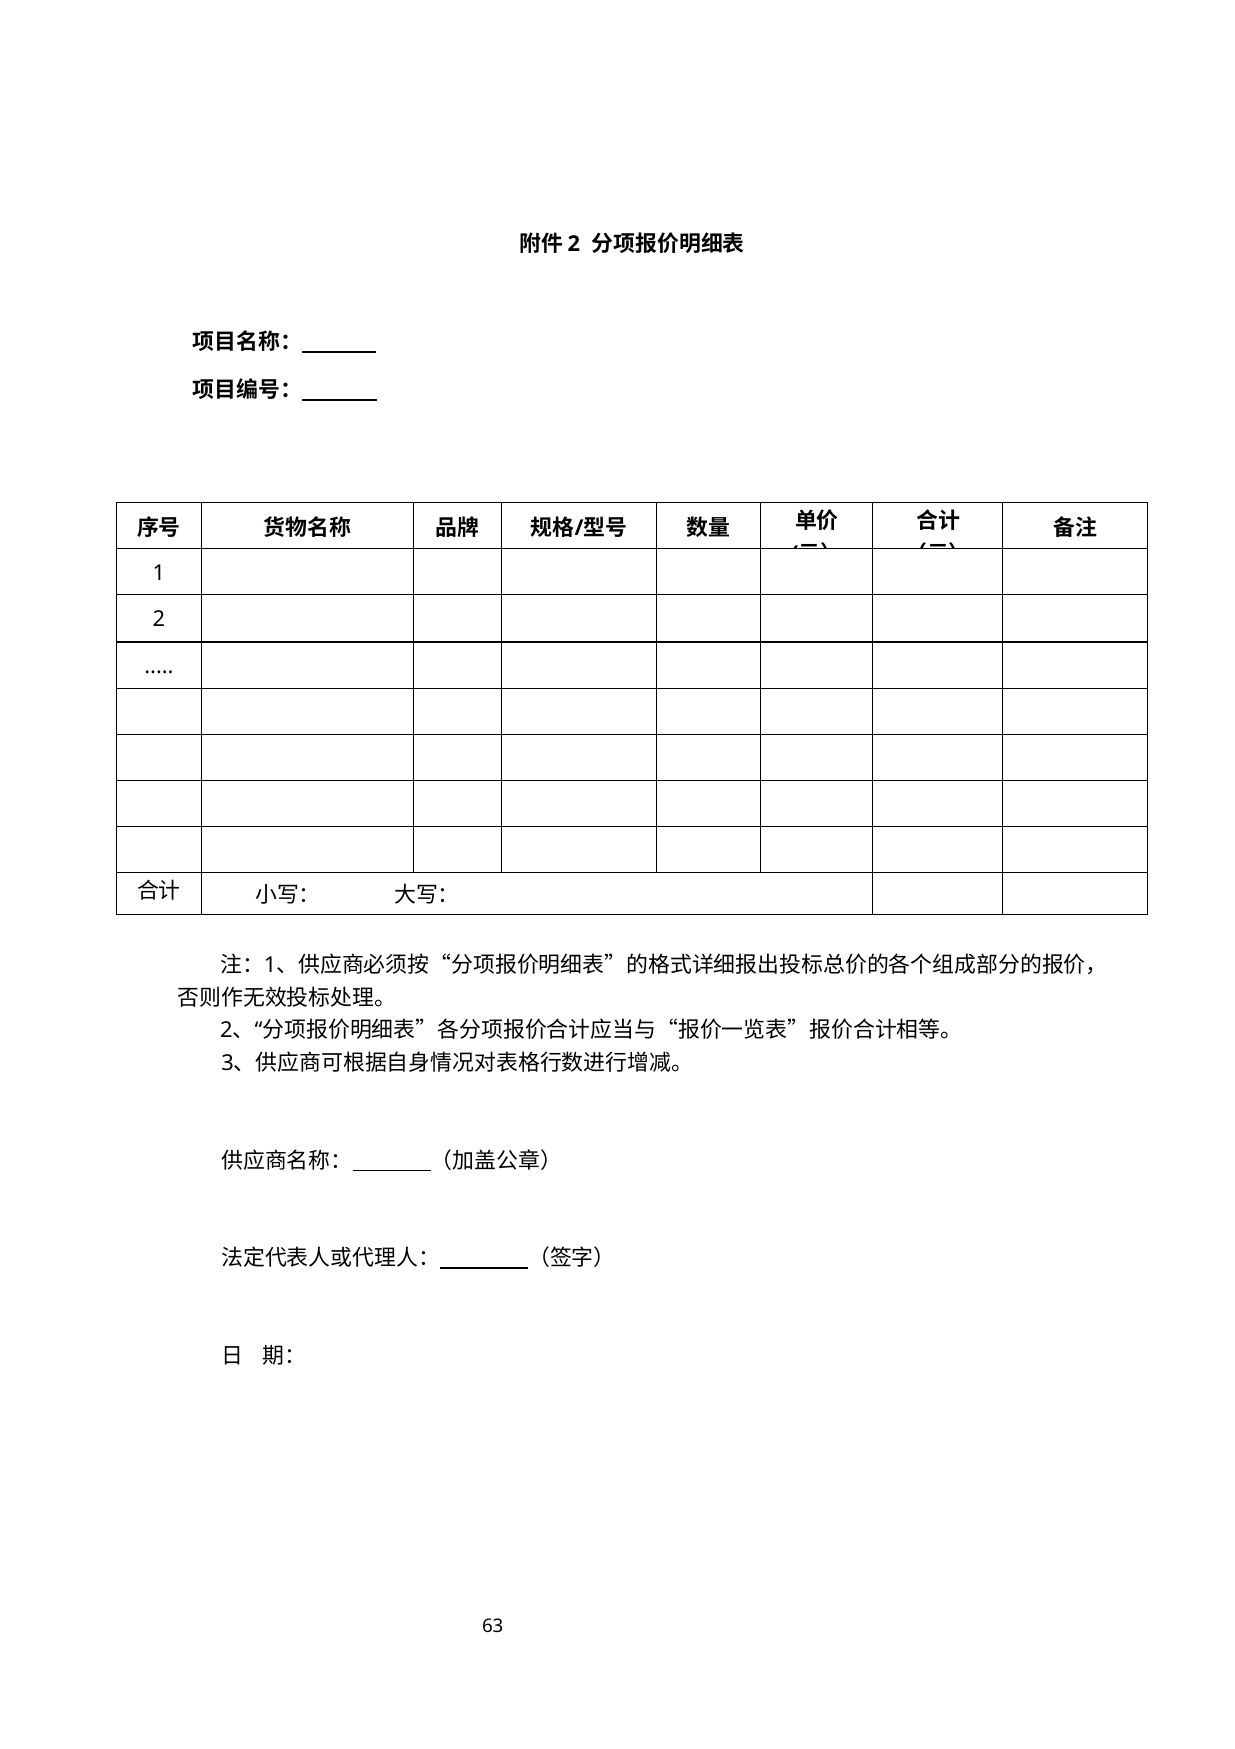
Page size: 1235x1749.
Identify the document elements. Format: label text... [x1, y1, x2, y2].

table_cell [117, 827, 201, 872]
table_cell [1003, 735, 1147, 779]
table_header 单价(元） [761, 503, 872, 548]
table_cell [414, 827, 501, 872]
table_header 规格/型号 [502, 503, 656, 548]
table_cell 1 [117, 549, 201, 594]
table_cell [761, 595, 872, 641]
table_cell [761, 643, 872, 687]
table_cell [873, 595, 1002, 641]
table_cell [657, 643, 760, 687]
table_cell 2 [117, 595, 201, 641]
table_cell [414, 735, 501, 779]
table_cell 合计 [117, 873, 201, 914]
table_cell [502, 643, 656, 687]
table_header 品牌 [414, 503, 501, 548]
table_cell [202, 549, 413, 594]
table_cell [761, 781, 872, 826]
table_cell [414, 549, 501, 594]
text 项目编号： [193, 372, 1093, 404]
table_cell [502, 781, 656, 826]
text 附件2 分项报价明细表 [177, 226, 1087, 258]
table_cell [502, 735, 656, 779]
table_cell [1003, 643, 1147, 687]
table_cell [414, 781, 501, 826]
table_cell [502, 549, 656, 594]
table_cell [761, 689, 872, 733]
table_cell [117, 781, 201, 826]
text 日 期： [177, 1337, 1043, 1370]
table_cell [202, 781, 413, 826]
text 注：1、供应商必须按“分项报价明细表”的格式详细报出投标总价的各个组成部分的报价，否则作无效投标处理。 [177, 947, 1087, 1012]
table_cell [873, 735, 1002, 779]
table_cell [202, 643, 413, 687]
table_cell [414, 689, 501, 733]
table_cell ..... [117, 643, 201, 687]
table_cell [657, 735, 760, 779]
table_cell [873, 873, 1002, 914]
table_cell [657, 595, 760, 641]
table_cell [1003, 781, 1147, 826]
text 项目名称： [193, 323, 1093, 356]
table_cell [502, 595, 656, 641]
text 供应商名称： （加盖公章） [177, 1142, 1043, 1175]
table_cell [1003, 827, 1147, 872]
table_cell [202, 689, 413, 733]
table_cell [117, 735, 201, 779]
table_cell [414, 595, 501, 641]
table_cell [873, 643, 1002, 687]
list “分项报价明细表”各分项报价合计应当与“报价一览表”报价合计相等。 [177, 1012, 1087, 1045]
table_cell [761, 827, 872, 872]
table_cell [502, 827, 656, 872]
table_cell [761, 735, 872, 779]
table_cell [657, 549, 760, 594]
table_cell [1003, 595, 1147, 641]
table_cell [873, 827, 1002, 872]
table_cell 小写： 大写： [202, 873, 872, 914]
table_cell [657, 689, 760, 733]
table_cell [1003, 549, 1147, 594]
table_cell [657, 827, 760, 872]
table_cell [202, 735, 413, 779]
table_cell [202, 595, 413, 641]
table_cell [117, 689, 201, 733]
text 法定代表人或代理人： （签字） [177, 1240, 1087, 1272]
table_cell [202, 827, 413, 872]
table_header 数量 [657, 503, 760, 548]
table_cell [873, 689, 1002, 733]
table_cell [873, 781, 1002, 826]
table_header 合计（元） [873, 503, 1002, 548]
table_cell [414, 643, 501, 687]
table_header 序号 [117, 503, 201, 548]
table_header 货物名称 [202, 503, 413, 548]
list 3、供应商可根据自身情况对表格行数进行增减。 [177, 1045, 1087, 1077]
table_cell [761, 549, 872, 594]
table_cell [873, 549, 1002, 594]
table_cell [502, 689, 656, 733]
table_header 备注 [1003, 503, 1147, 548]
table_cell [1003, 689, 1147, 733]
table_cell [657, 781, 760, 826]
table_cell [1003, 873, 1147, 914]
